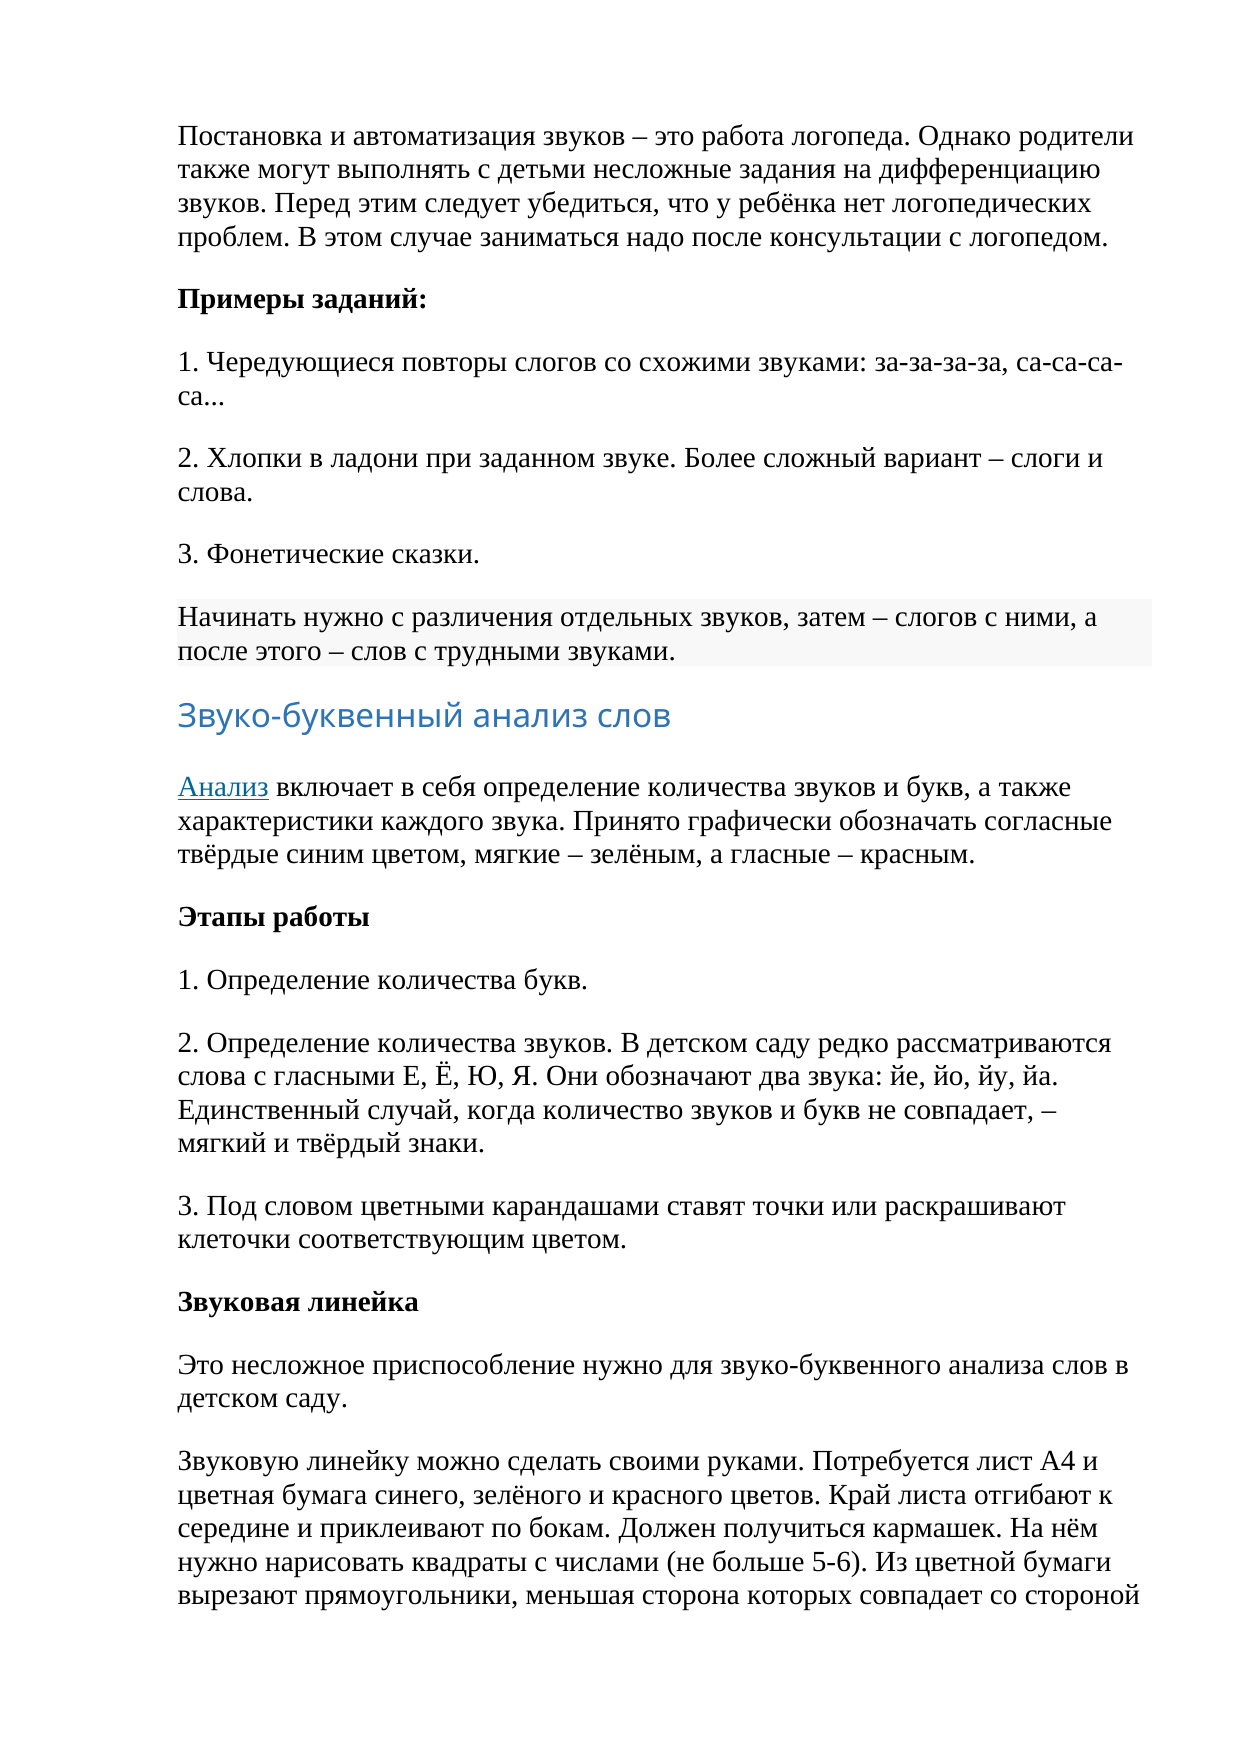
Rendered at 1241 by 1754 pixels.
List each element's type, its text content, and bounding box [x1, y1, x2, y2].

text Звуковая линейка [177, 1284, 1152, 1318]
text Примеры заданий: [177, 281, 1152, 315]
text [177, 1443, 1152, 1611]
text 3. Фонетические сказки. [177, 537, 1152, 570]
text Это несложное приспособление нужно для звуко-буквенного анализа слов в детском саду. [177, 1347, 1152, 1414]
text Этапы работы [177, 899, 1152, 933]
subtitle Звуко-буквенный анализ слов [177, 691, 1152, 737]
text Начинать нужно с различения отдельных звуков, затем – слогов с ними, а после этого – слов с трудными звуками. [177, 599, 1152, 666]
text 2. Определение количества звуков. В детском саду редко рассматриваются слова с гласными Е, Ё, Ю, Я. Они обозначают два звука: йе, йо, йу, йа. Единственный случай, когда количество звуков и букв не совпадает, – мягкий и твёрдый знаки. [177, 1025, 1152, 1159]
text 1. Чередующиеся повторы слогов со схожими звуками: за-за-за-за, са-са-са-са... [177, 344, 1152, 411]
text 1. Определение количества букв. [177, 962, 1152, 996]
text 2. Хлопки в ладони при заданном звуке. Более сложный вариант – слоги и слова. [177, 440, 1152, 507]
text Анализ включает в себя определение количества звуков и букв, а также характеристики каждого звука. Принято графически обозначать согласные твёрдые синим цветом, мягкие – зелёным, а гласные – красным. [177, 769, 1152, 870]
text Постановка и автоматизация звуков – это работа логопеда. Однако родители также могут выполнять с детьми несложные задания на дифференциацию звуков. Перед этим следует убедиться, что у ребёнка нет логопедических проблем. В этом случае заниматься надо после консультации с логопедом. [177, 118, 1152, 252]
text 3. Под словом цветными карандашами ставят точки или раскрашивают клеточки соответствующим цветом. [177, 1188, 1152, 1255]
